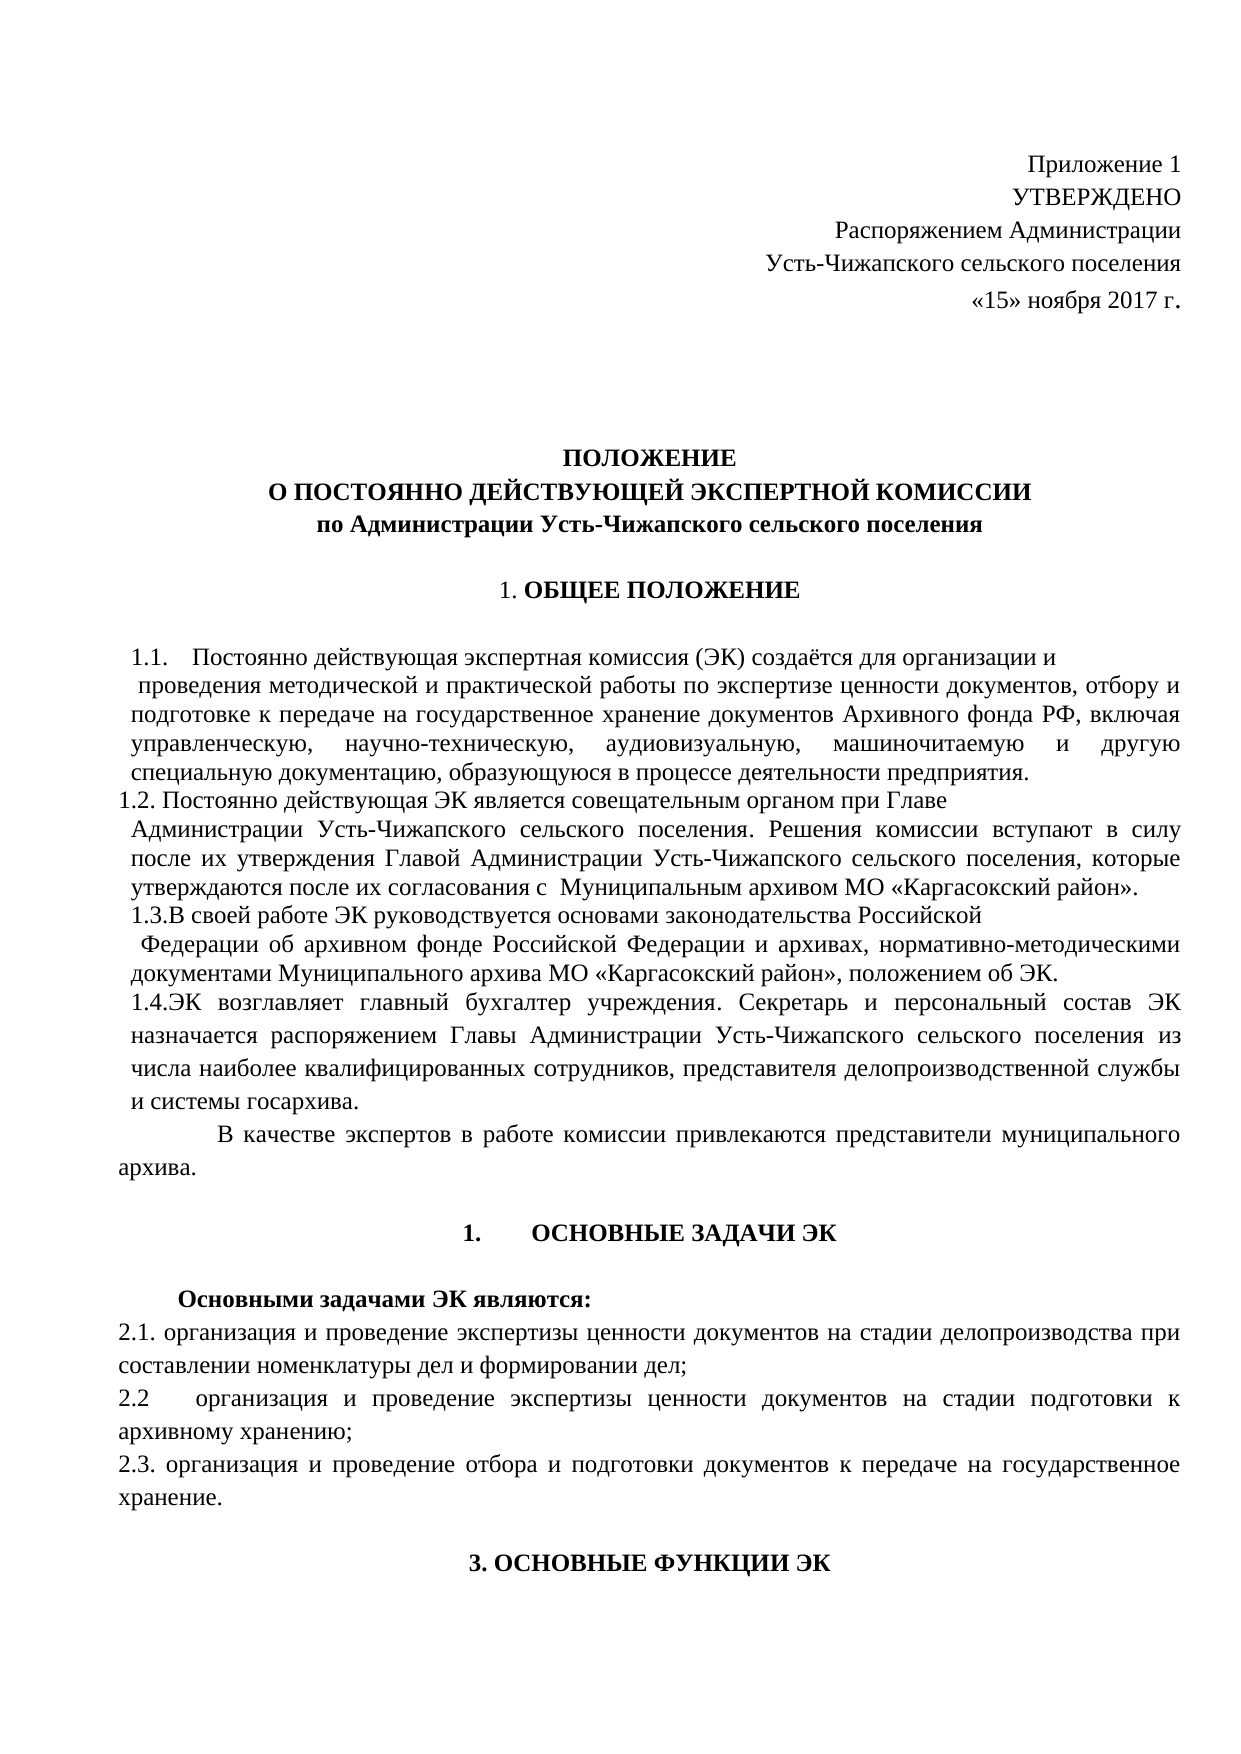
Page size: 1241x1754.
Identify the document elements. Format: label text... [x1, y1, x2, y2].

text Приложение 1 [118, 149, 1181, 178]
text Усть-Чижапского сельского поселения [118, 248, 1181, 277]
text 2.2 организация и проведение экспертизы ценности документов на стадии подготовки к архивному хранению; [118, 1383, 1181, 1445]
text 3. ОСНОВНЫЕ ФУНКЦИИ ЭК [118, 1548, 1181, 1577]
list Постоянно действующая экспертная комиссия (ЭК) создаётся для организации и [131, 642, 1181, 670]
text Основными задачами ЭК являются: [118, 1284, 1181, 1313]
text Распоряжением Администрации [118, 215, 1181, 244]
text О ПОСТОЯННО ДЕЙСТВУЮЩЕЙ ЭКСПЕРТНОЙ КОМИССИИ [118, 477, 1181, 505]
text по Администрации Усть-Чижапского сельского поселения [118, 509, 1181, 538]
text Федерации об архивном фонде Российской Федерации и архивах, нормативно-методическими документами Муниципального архива МО «Каргасокский район», положением об ЭК. [131, 929, 1181, 987]
text проведения методической и практической работы по экспертизе ценности документов, отбору и подготовке к передаче на государственное хранение документов Архивного фонда РФ, включая управленческую, научно-техническую, аудиовизуальную, машиночитаемую и другую специальную документацию, образующуюся в процессе деятельности предприятия. [131, 670, 1181, 785]
text 1.4.ЭК возглавляет главный бухгалтер учреждения. Секретарь и персональный состав ЭК назначается распоряжением Главы Администрации Усть-Чижапского сельского поселения из числа наиболее квалифицированных сотрудников, представителя делопроизводственной службы и системы госархива. [131, 987, 1181, 1114]
text ПОЛОЖЕНИЕ [118, 443, 1181, 472]
text 1.2. Постоянно действующая ЭК является совещательным органом при Главе [118, 785, 1181, 814]
list ОСНОВНЫЕ ЗАДАЧИ ЭК [118, 1218, 1181, 1247]
text УТВЕРЖДЕНО [118, 182, 1181, 211]
text 1.3.В своей работе ЭК руководствуется основами законодательства Российской [118, 900, 1181, 929]
text 1. ОБЩЕЕ ПОЛОЖЕНИЕ [118, 576, 1181, 604]
text 2.1. организация и проведение экспертизы ценности документов на стадии делопроизводства при составлении номенклатуры дел и формировании дел; [118, 1317, 1181, 1379]
text 2.3. организация и проведение отбора и подготовки документов к передаче на государственное хранение. [118, 1449, 1181, 1511]
text В качестве экспертов в работе комиссии привлекаются представители муниципального архива. [118, 1119, 1181, 1181]
text Администрации Усть-Чижапского сельского поселения. Решения комиссии вступают в силу после их утверждения Главой Администрации Усть-Чижапского сельского поселения, которые утверждаются после их согласования с Муниципальным архивом МО «Каргасокский район». [131, 814, 1181, 900]
text «15» ноября 2017 г. [118, 281, 1181, 315]
